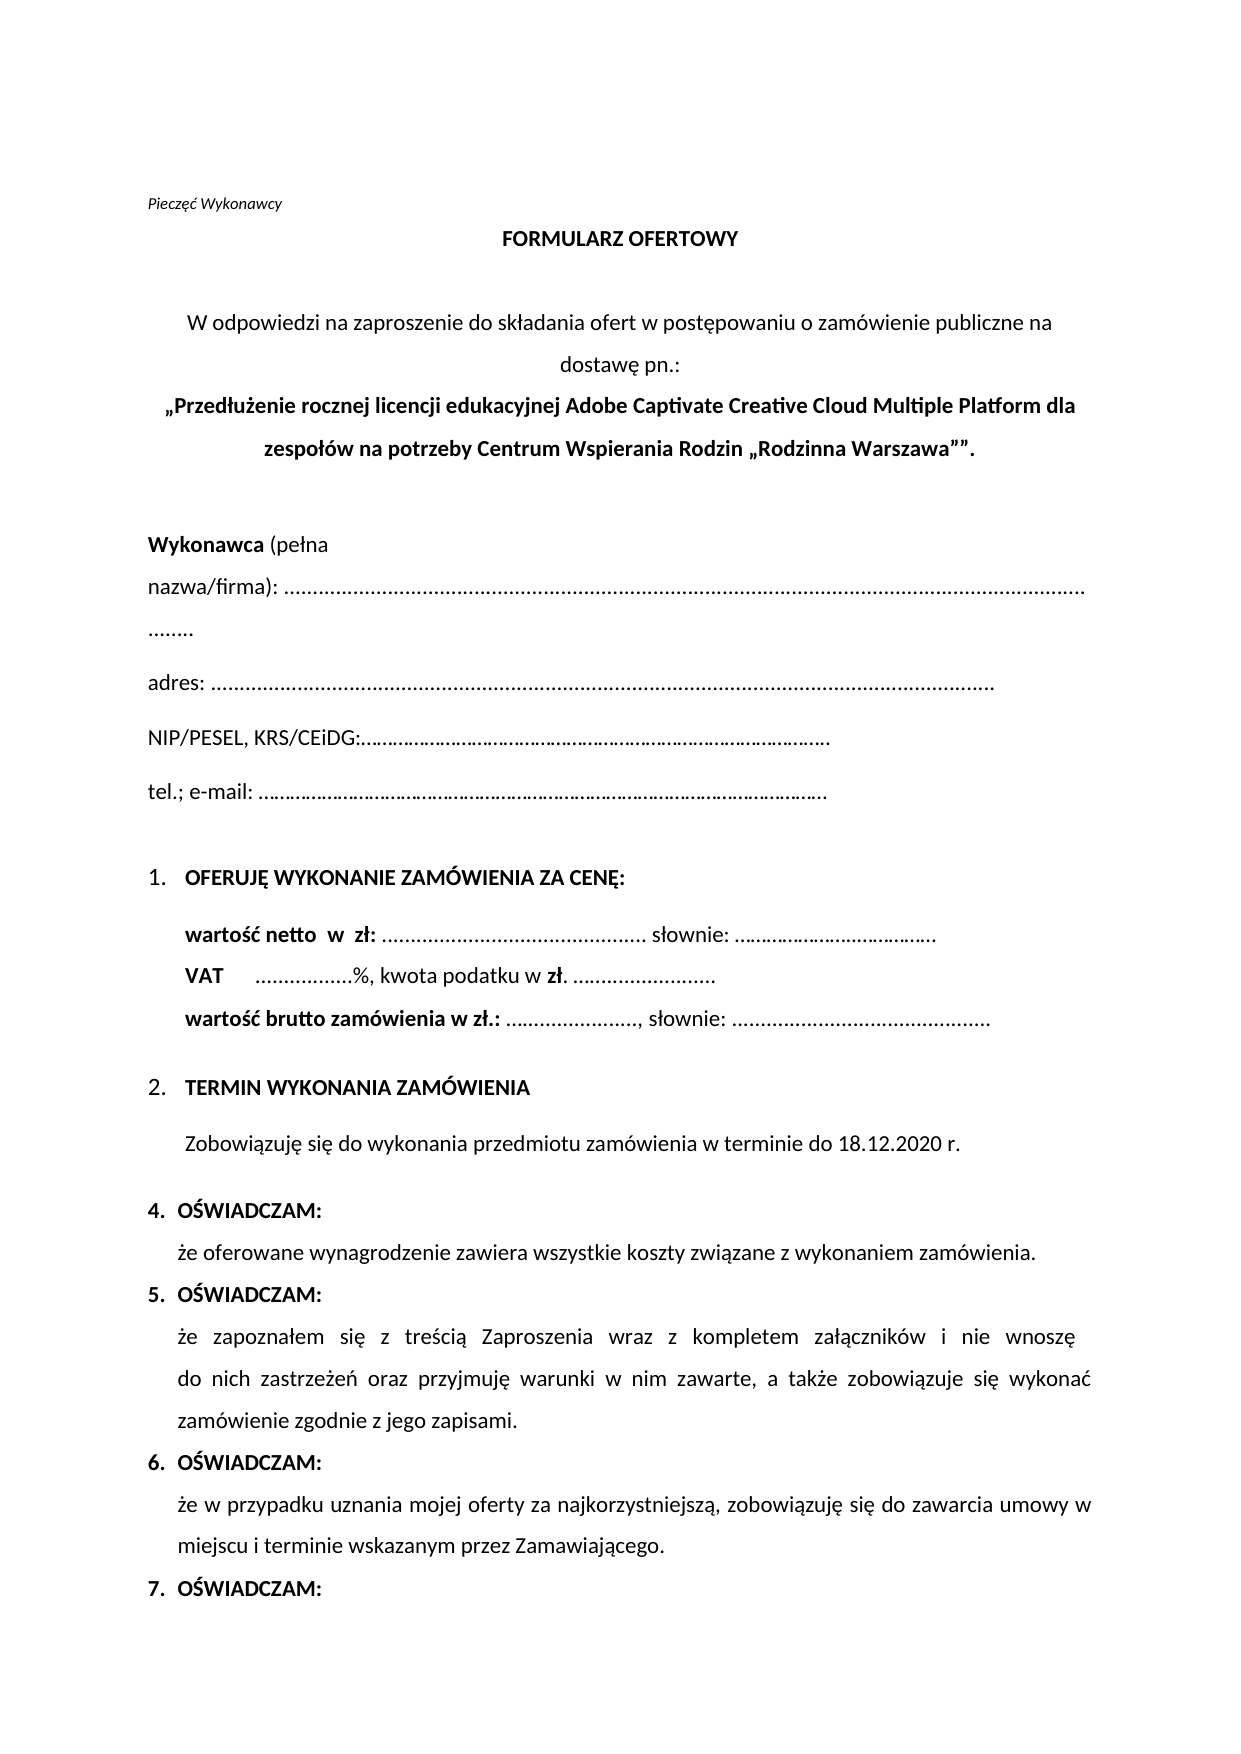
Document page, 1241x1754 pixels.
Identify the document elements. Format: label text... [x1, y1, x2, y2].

text W odpowiedzi na zaproszenie do składania ofert w postępowaniu o zamówienie publiczne na dostawę pn.: [148, 308, 1093, 378]
list OŚWIADCZAM: [148, 1448, 1093, 1476]
text Wykonawca (pełna nazwa/firma): ................................................................................................................................................... [148, 530, 1093, 642]
text wartość brutto zamówienia w zł.: …...................., słownie: ............................................. [185, 1004, 1093, 1032]
text że oferowane wynagrodzenie zawiera wszystkie koszty związane z wykonaniem zamówienia. [177, 1238, 1093, 1266]
list OŚWIADCZAM: [148, 1280, 1093, 1308]
text VAT .................%, kwota podatku w zł. …...................... [185, 962, 1093, 990]
text NIP/PESEL, KRS/CEiDG:…………………………………………………………………………….. [148, 723, 1093, 751]
text „Przedłużenie rocznej licencji edukacyjnej Adobe Captivate Creative Cloud Multiple Platform dla zespołów na potrzeby Centrum Wspierania Rodzin „Rodzinna Warszawa””. [148, 392, 1093, 462]
text że w przypadku uznania mojej oferty za najkorzystniejszą, zobowiązuję się do zawarcia umowy w miejscu i terminie wskazanym przez Zamawiającego. [177, 1490, 1093, 1560]
list OŚWIADCZAM: [148, 1574, 1093, 1602]
text tel.; e-mail: ……………………………………………………………………………………………… [148, 777, 1093, 806]
text że zapoznałem się z treścią Zaproszenia wraz z kompletem załączników i nie wnoszę do nich zastrzeżeń oraz przyjmuję warunki w nim zawarte, a także zobowiązuje się wykonać zamówienie zgodnie z jego zapisami. [177, 1322, 1093, 1434]
text adres: ........................................................................................................................................ [148, 668, 1093, 697]
list TERMIN WYKONANIA ZAMÓWIENIA [148, 1071, 1093, 1101]
list OŚWIADCZAM: [148, 1196, 1093, 1224]
text FORMULARZ OFERTOWY [148, 224, 1093, 252]
text Pieczęć Wykonawcy [148, 193, 1093, 214]
text wartość netto w zł: .............................................. słownie: …………………..…………… [185, 920, 1093, 948]
text Zobowiązuję się do wykonania przedmiotu zamówienia w terminie do 18.12.2020 r. [185, 1129, 1093, 1157]
list OFERUJĘ WYKONANIE ZAMÓWIENIA ZA CENĘ: [148, 861, 1093, 892]
